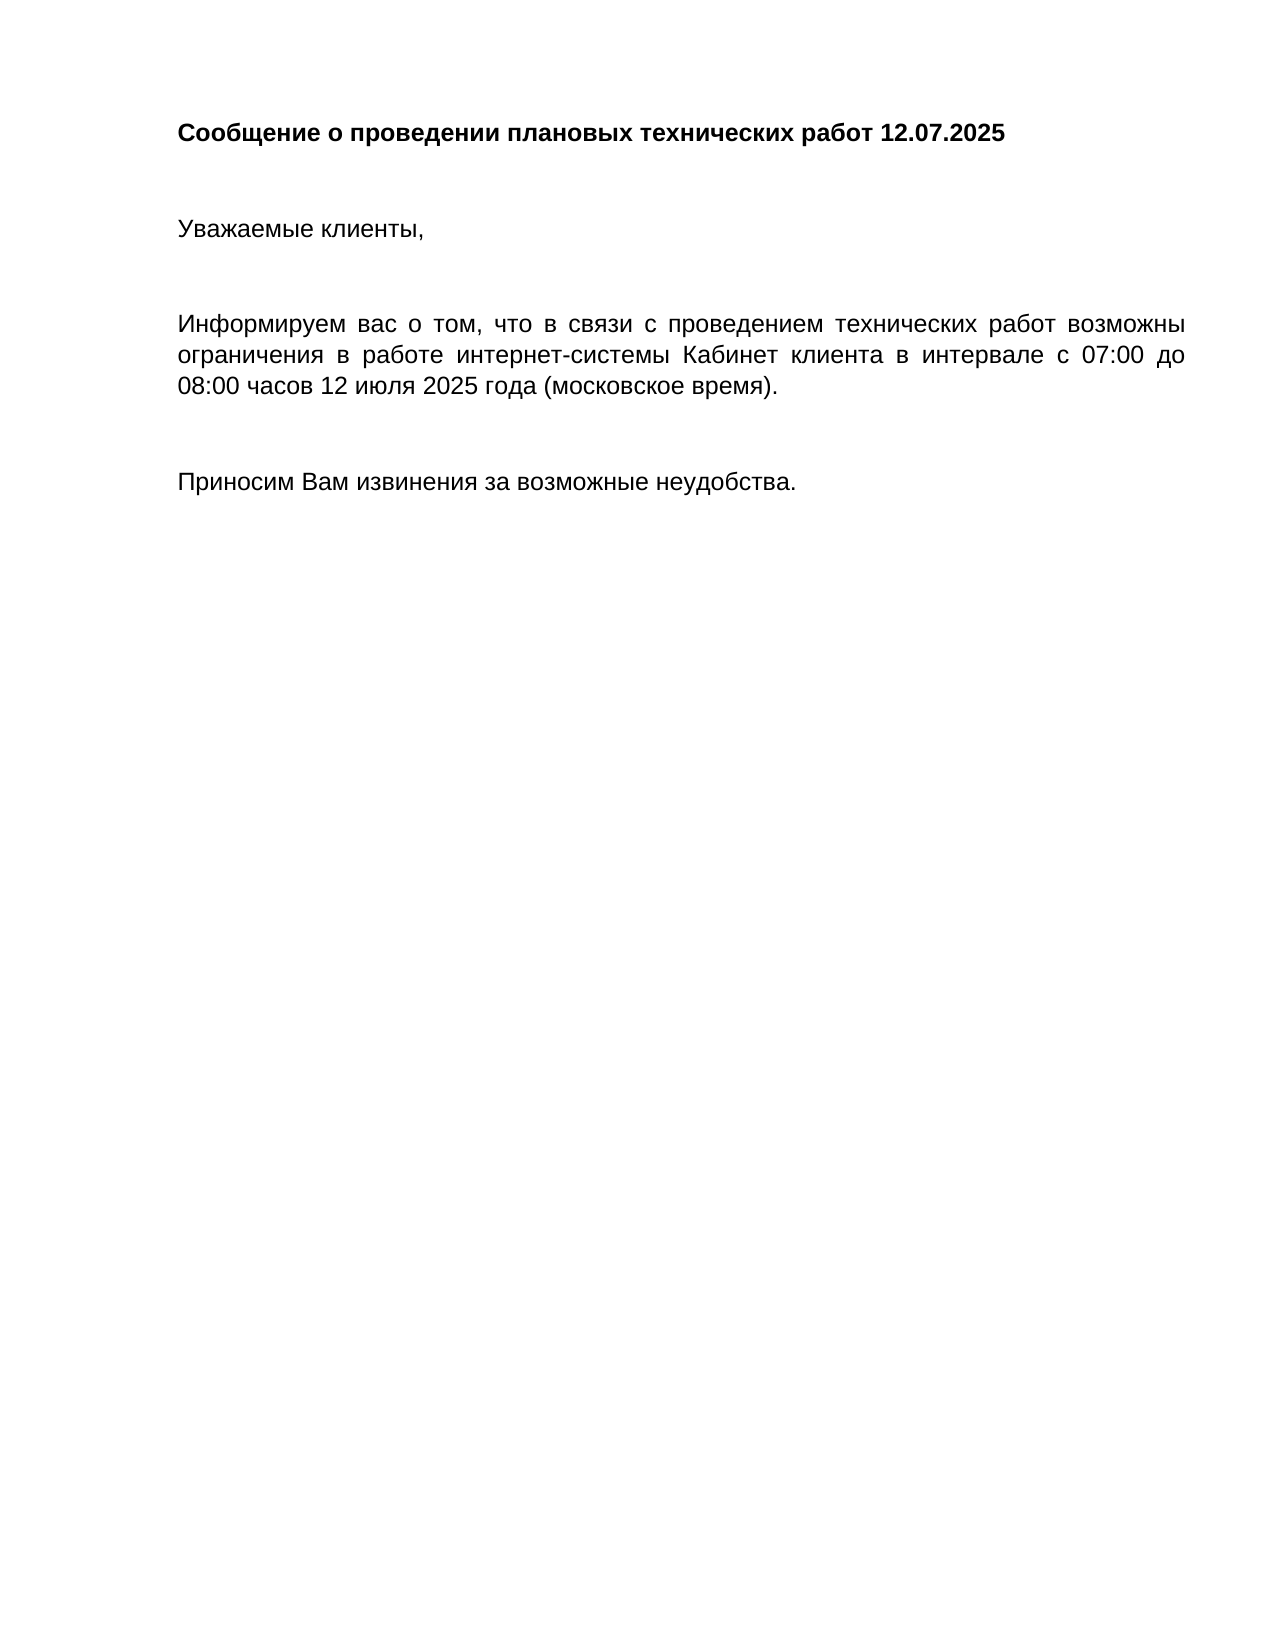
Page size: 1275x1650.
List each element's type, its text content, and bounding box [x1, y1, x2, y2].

text Уважаемые клиенты, [177, 213, 1186, 242]
text Приносим Вам извинения за возможные неудобства. [177, 466, 1186, 495]
text Сообщение о проведении плановых технических работ 12.07.2025 [177, 118, 1186, 147]
text Информируем вас о том, что в связи с проведением технических работ возможны ограничения в работе интернет-системы Кабинет клиента в интервале с 07:00 до 08:00 часов 12 июля 2025 года (московское время). [177, 309, 1186, 400]
